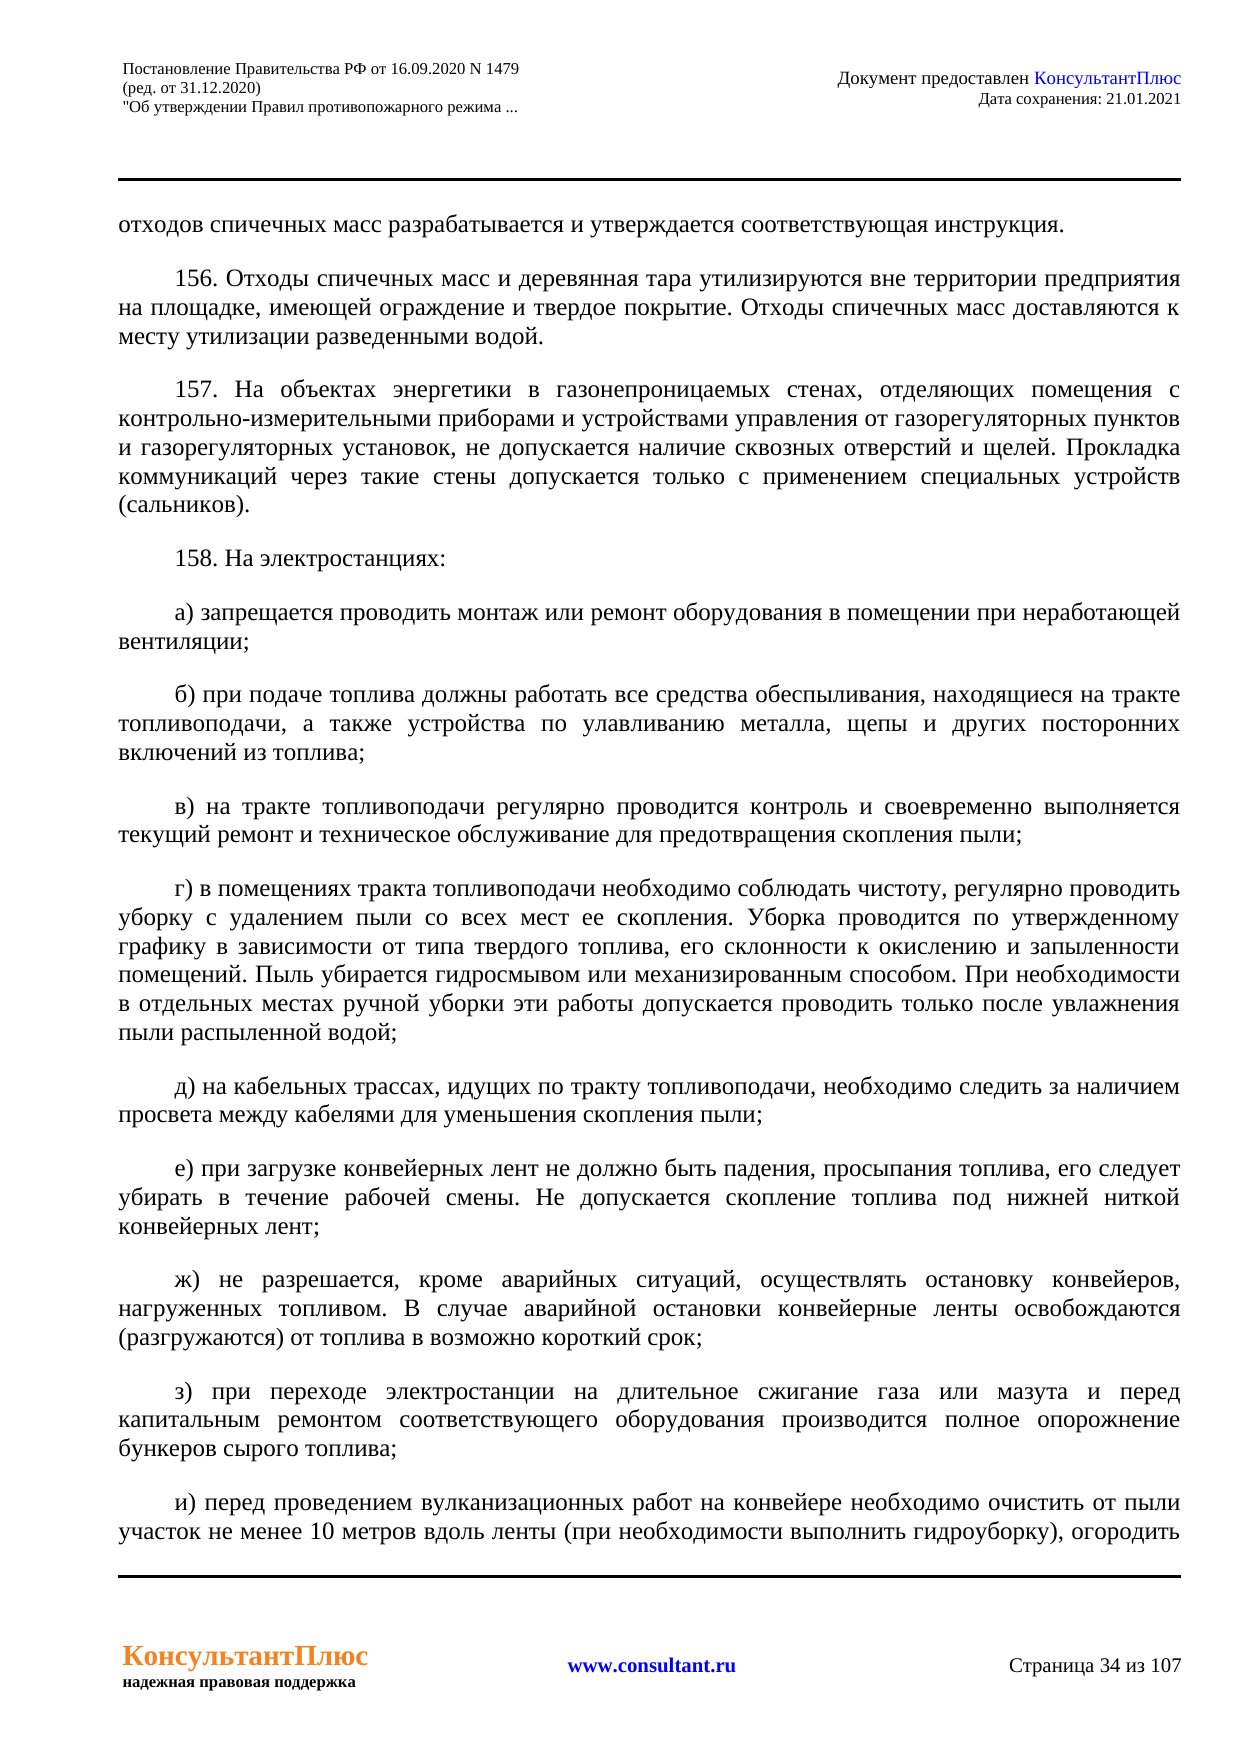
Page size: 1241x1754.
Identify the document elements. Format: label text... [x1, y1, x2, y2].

text 158. На электростанциях: [118, 543, 1181, 572]
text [118, 209, 1181, 238]
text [118, 1487, 1181, 1544]
text г) в помещениях тракта топливоподачи необходимо соблюдать чистоту, регулярно проводить уборку с удалением пыли со всех мест ее скопления. Уборка проводится по утвержденному графику в зависимости от типа твердого топлива, его склонности к окислению и запыленности помещений. Пыль убирается гидросмывом или механизированным способом. При необходимости в отдельных местах ручной уборки эти работы допускается проводить только после увлажнения пыли распыленной водой; [118, 873, 1181, 1046]
text 157. На объектах энергетики в газонепроницаемых стенах, отделяющих помещения с контрольно-измерительными приборами и устройствами управления от газорегуляторных пунктов и газорегуляторных установок, не допускается наличие сквозных отверстий и щелей. Прокладка коммуникаций через такие стены допускается только с применением специальных устройств (сальников). [118, 374, 1181, 518]
text в) на тракте топливоподачи регулярно проводится контроль и своевременно выполняется текущий ремонт и техническое обслуживание для предотвращения скопления пыли; [118, 791, 1181, 848]
text з) при переходе электростанции на длительное сжигание газа или мазута и перед капитальным ремонтом соответствующего оборудования производится полное опорожнение бункеров сырого топлива; [118, 1376, 1181, 1462]
text а) запрещается проводить монтаж или ремонт оборудования в помещении при неработающей вентиляции; [118, 597, 1181, 654]
text ж) не разрешается, кроме аварийных ситуаций, осуществлять остановку конвейеров, нагруженных топливом. В случае аварийной остановки конвейерные ленты освобождаются (разгружаются) от топлива в возможно короткий срок; [118, 1264, 1181, 1351]
text 156. Отходы спичечных масс и деревянная тара утилизируются вне территории предприятия на площадке, имеющей ограждение и твердое покрытие. Отходы спичечных масс доставляются к месту утилизации разведенными водой. [118, 263, 1181, 349]
text д) на кабельных трассах, идущих по тракту топливоподачи, необходимо следить за наличием просвета между кабелями для уменьшения скопления пыли; [118, 1071, 1181, 1128]
text б) при подаче топлива должны работать все средства обеспыливания, находящиеся на тракте топливоподачи, а также устройства по улавливанию металла, щепы и других посторонних включений из топлива; [118, 679, 1181, 766]
text е) при загрузке конвейерных лент не должно быть падения, просыпания топлива, его следует убирать в течение рабочей смены. Не допускается скопление топлива под нижней ниткой конвейерных лент; [118, 1153, 1181, 1239]
